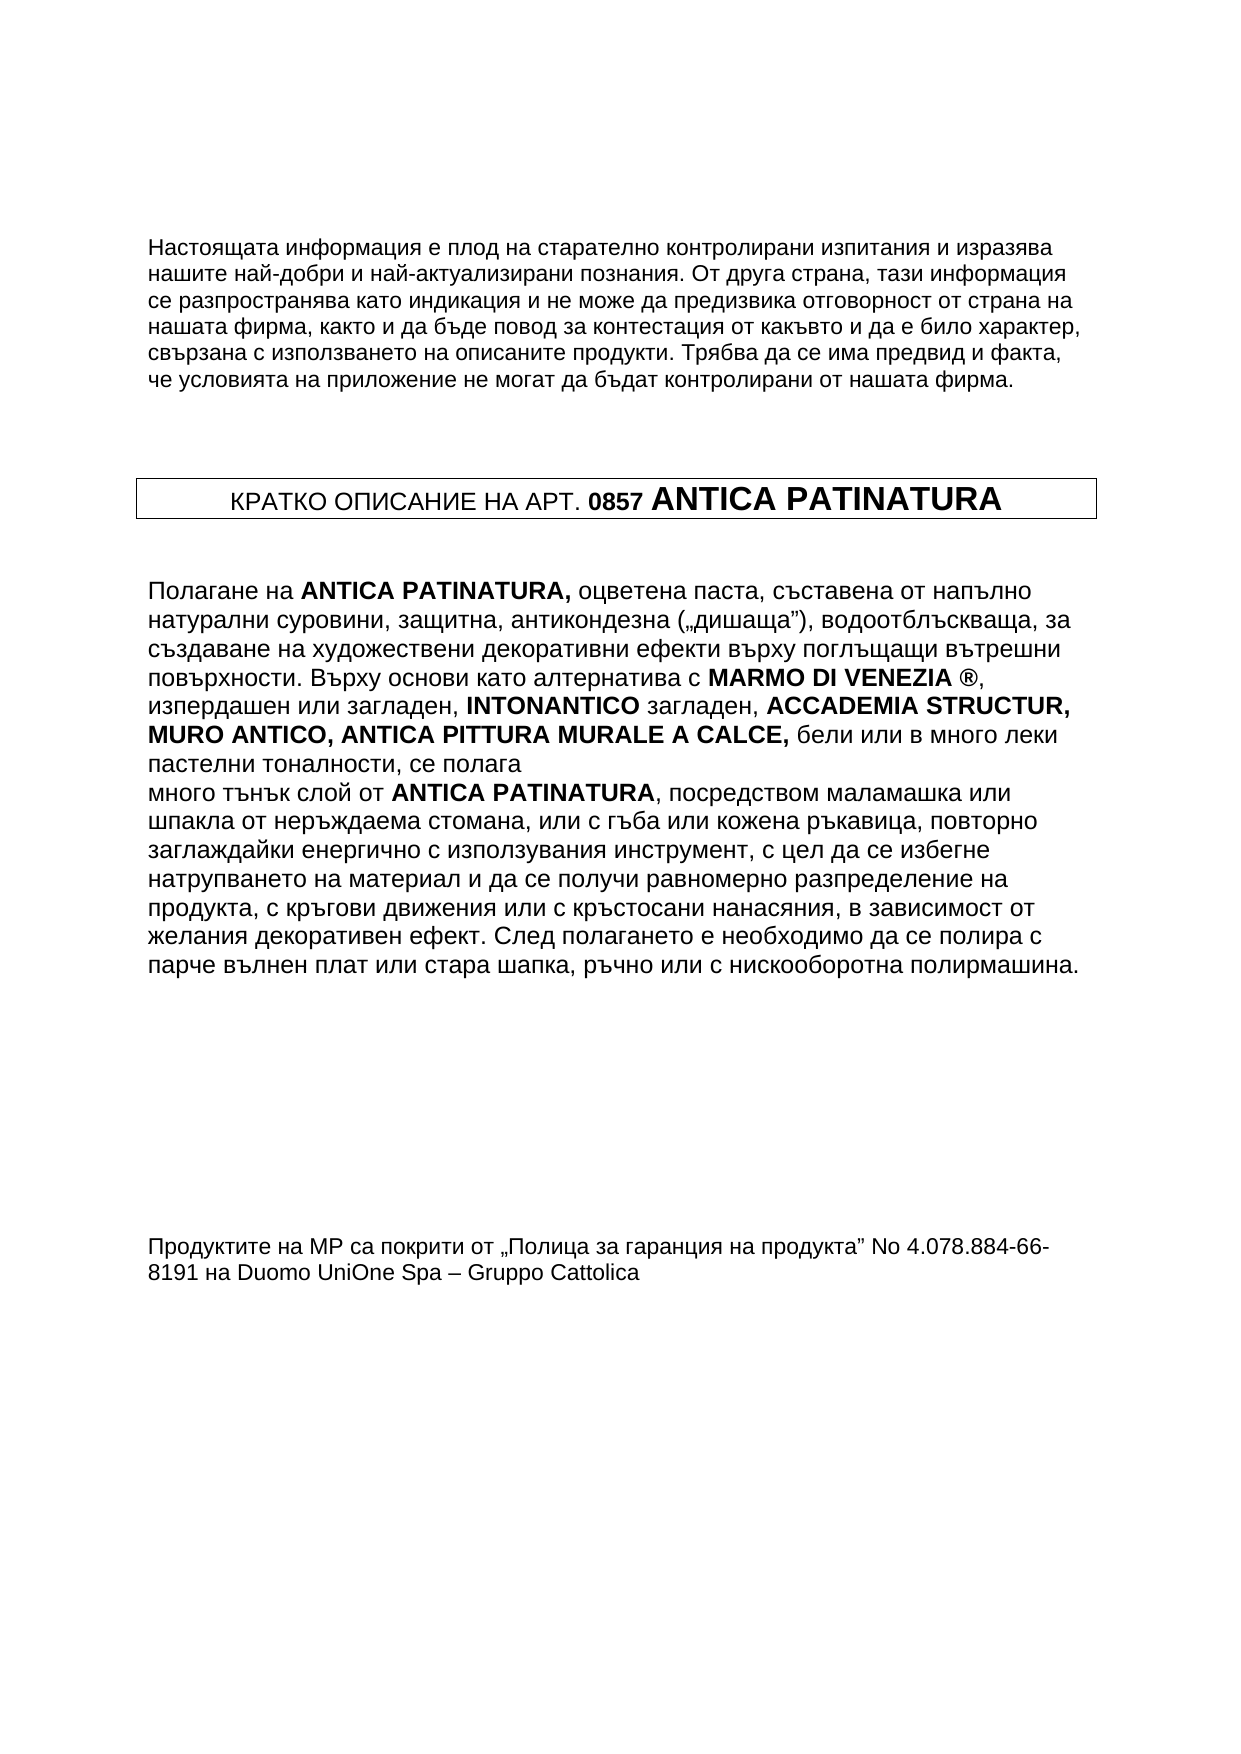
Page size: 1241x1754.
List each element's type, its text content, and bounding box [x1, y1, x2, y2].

text Настоящата информация е плод на старателно контролирани изпитания и изразява нашите най-добри и най-актуализирани познания. От друга страна, тази информация се разпространява като индикация и не може да предизвика отговорност от страна на нашата фирма, както и да бъде повод за контестация от какъвто и да е било характер, свързана с използването на описаните продукти. Трябва да се има предвид и факта, че условията на приложение не могат да бъдат контролирани от нашата фирма. [148, 234, 1093, 392]
text Продуктите на МР са покрити от „Полица за гаранция на продукта” No 4.078.884-66-8191 на Duomo UniOne Spa – Gruppo Cattolica [148, 1233, 1093, 1285]
table_header КРАТКО ОПИСАНИЕ НА АРТ. 0857 ANTICA PATINATURA [137, 479, 1096, 518]
text Полагане на ANTICA PATINATURA, оцветена паста, съставена от напълно натурални суровини, защитна, антикондезна („дишаща”), водоотблъскваща, за създаване на художествени декоративни ефекти върху поглъщащи вътрешни повърхности. Върху основи като алтернатива с MARMO DI VENEZIA ®, изпердашен или загладен, INTONANTICO загладен, ACCADEMIA STRUCTUR, MURO ANTICO, ANTICA PITTURA MURALE A CALCE, бели или в много леки пастелни тоналности, се полага [148, 576, 1093, 777]
text много тънък слой от ANTICA PATINATURA, посредством маламашка или шпакла от неръждаема стомана, или с гъба или кожена ръкавица, повторно заглаждайки енергично с използувания инструмент, с цел да се избегне натрупването на материал и да се получи равномерно разпределение на продукта, с кръгови движения или с кръстосани нанасяния, в зависимост от желания декоративен ефект. След полагането е необходимо да се полира с парче вълнен плат или стара шапка, ръчно или с нискооборотна полирмашина. [148, 777, 1093, 979]
